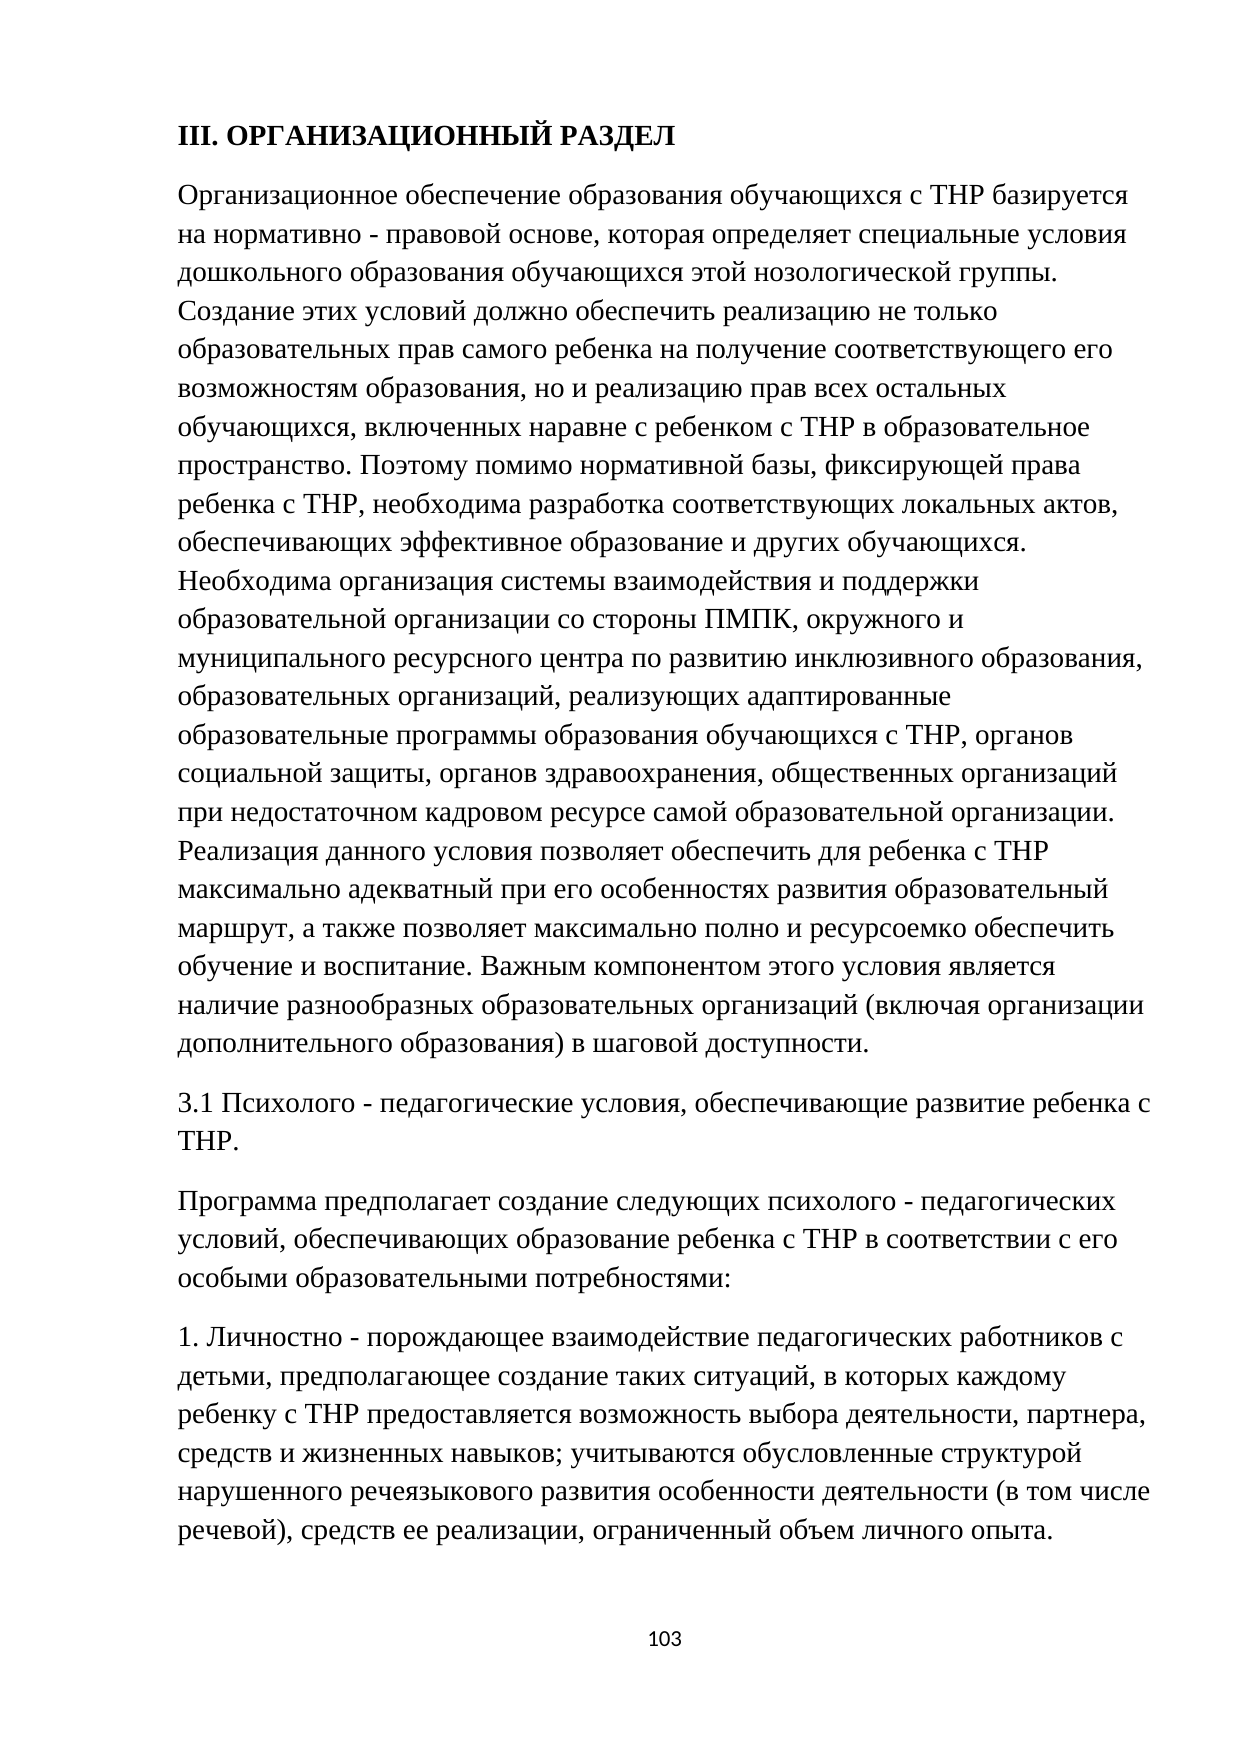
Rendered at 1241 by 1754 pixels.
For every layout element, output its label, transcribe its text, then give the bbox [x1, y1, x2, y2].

text 3.1 Психолого - педагогические условия, обеспечивающие развитие ребенка с ТНР. [177, 1085, 1152, 1157]
text Организационное обеспечение образования обучающихся с ТНР базируется на нормативно - правовой основе, которая определяет специальные условия дошкольного образования обучающихся этой нозологической группы. Создание этих условий должно обеспечить реализацию не только образовательных прав самого ребенка на получение соответствующего его возможностям образования, но и реализацию прав всех остальных обучающихся, включенных наравне с ребенком с ТНР в образовательное пространство. Поэтому помимо нормативной базы, фиксирующей права ребенка с ТНР, необходима разработка соответствующих локальных актов, обеспечивающих эффективное образование и других обучающихся. Необходима организация системы взаимодействия и поддержки образовательной организации со стороны ПМПК, окружного и муниципального ресурсного центра по развитию инклюзивного образования, образовательных организаций, реализующих адаптированные образовательные программы образования обучающихся с ТНР, органов социальной защиты, органов здравоохранения, общественных организаций при недостаточном кадровом ресурсе самой образовательной организации. Реализация данного условия позволяет обеспечить для ребенка с ТНР максимально адекватный при его особенностях развития образовательный маршрут, а также позволяет максимально полно и ресурсоемко обеспечить обучение и воспитание. Важным компонентом этого условия является наличие разнообразных образовательных организаций (включая организации дополнительного образования) в шаговой доступности. [177, 177, 1152, 1059]
text III. ОРГАНИЗАЦИОННЫЙ РАЗДЕЛ [177, 118, 1152, 152]
text Программа предполагает создание следующих психолого - педагогических условий, обеспечивающих образование ребенка с ТНР в соответствии с его особыми образовательными потребностями: [177, 1183, 1152, 1293]
text 1. Личностно - порождающее взаимодействие педагогических работников с детьми, предполагающее создание таких ситуаций, в которых каждому ребенку с ТНР предоставляется возможность выбора деятельности, партнера, средств и жизненных навыков; учитываются обусловленные структурой нарушенного речеязыкового развития особенности деятельности (в том числе речевой), средств ее реализации, ограниченный объем личного опыта. [177, 1319, 1152, 1545]
